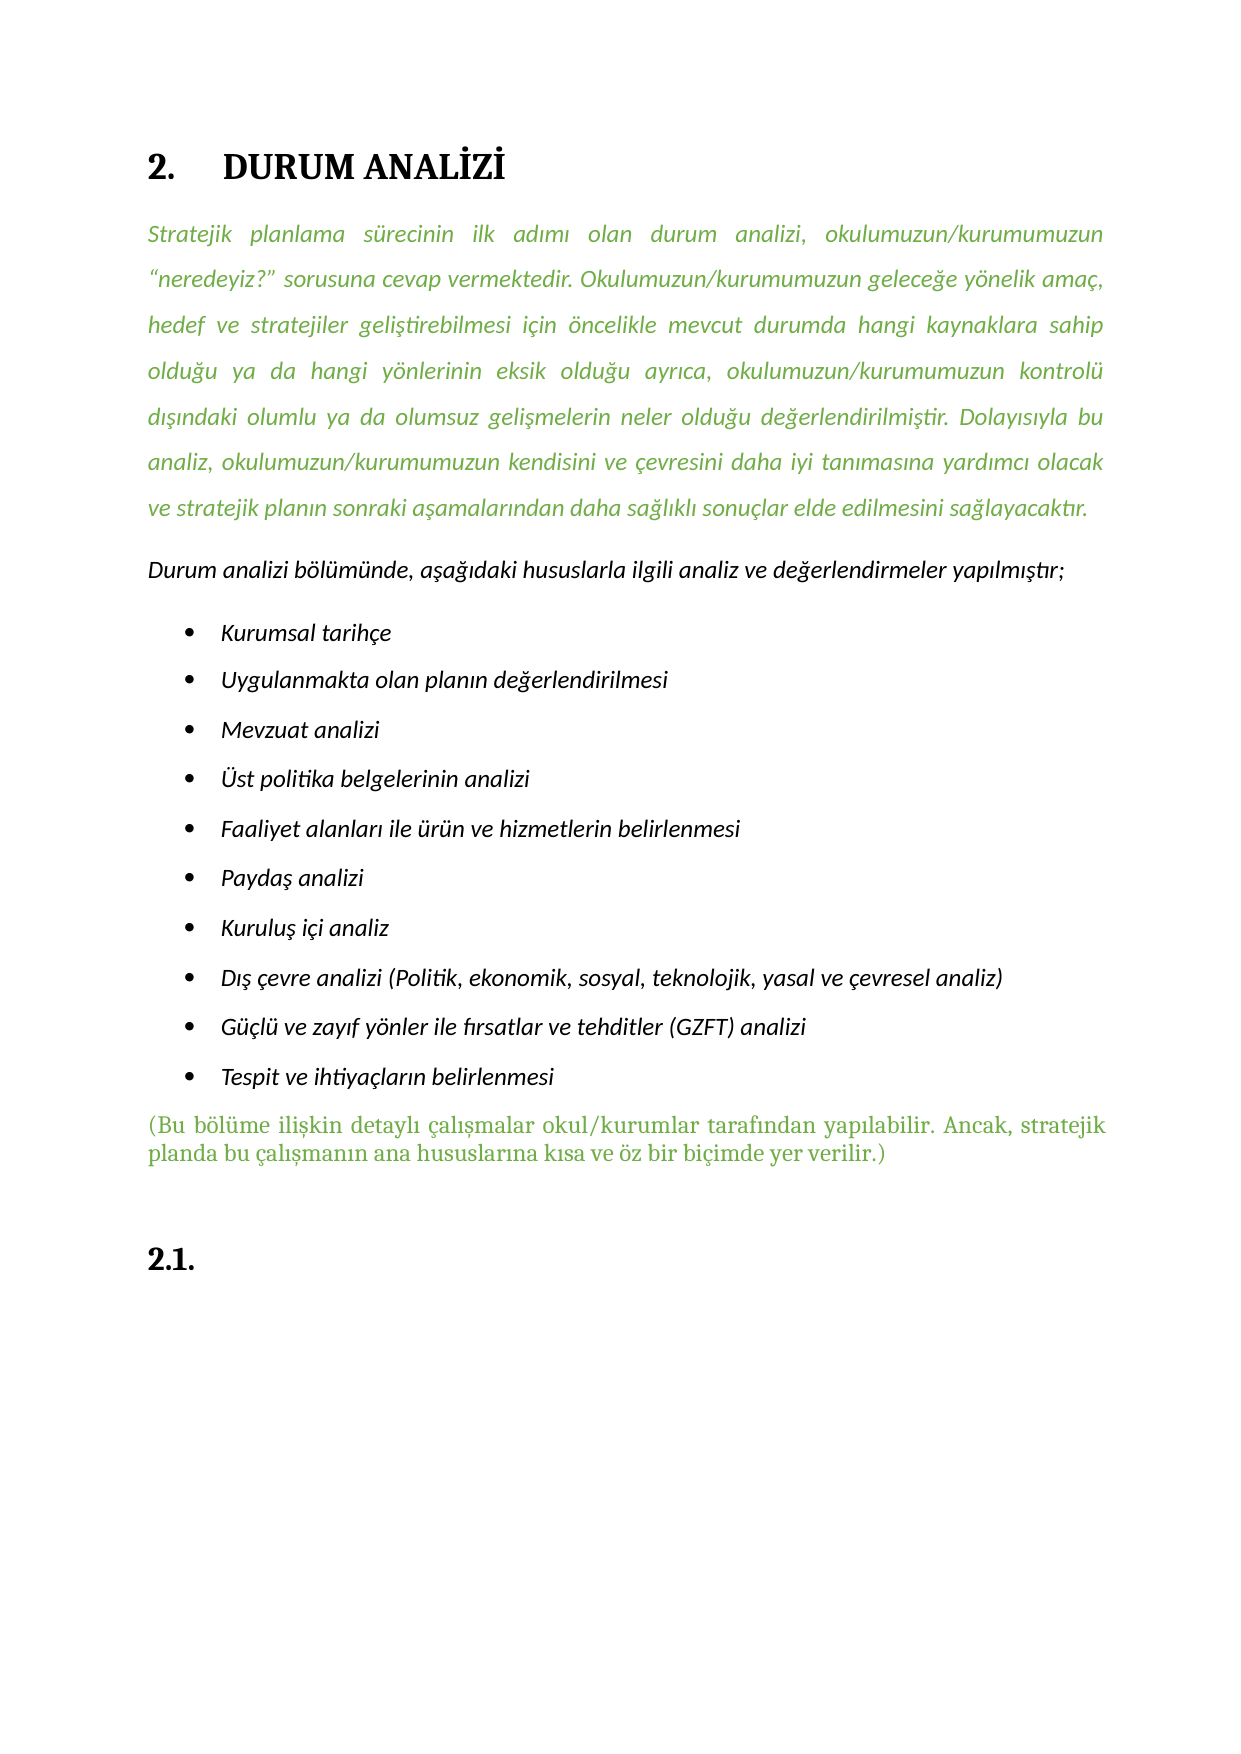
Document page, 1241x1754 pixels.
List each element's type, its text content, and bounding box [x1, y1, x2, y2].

text  Faaliyet alanları ile ürün ve hizmetlerin belirlenmesi [185, 813, 1119, 843]
list DURUM ANALİZİ [148, 146, 1119, 189]
text  Kuruluş içi analiz [185, 912, 1119, 943]
text  Paydaş analizi [185, 863, 1119, 893]
text (Bu bölüme ilişkin detaylı çalışmalar okul/kurumlar tarafından yapılabilir. Ancak, stratejik planda bu çalışmanın ana hususlarına kısa ve öz bir biçimde yer verilir.) [148, 1111, 1107, 1168]
text  Kurumsal tarihçe [185, 617, 1119, 648]
text  Güçlü ve zayıf yönler ile fırsatlar ve tehditler (GZFT) analizi [185, 1011, 1119, 1042]
text Stratejik planlama sürecinin ilk adımı olan durum analizi, okulumuzun/kurumumuzun “neredeyiz?” sorusuna cevap vermektedir. Okulumuzun/kurumumuzun geleceğe yönelik amaç, hedef ve stratejiler geliştirebilmesi için öncelikle mevcut durumda hangi kaynaklara sahip olduğu ya da hangi yönlerinin eksik olduğu ayrıca, okulumuzun/kurumumuzun kontrolü dışındaki olumlu ya da olumsuz gelişmelerin neler olduğu değerlendirilmiştir. Dolayısıyla bu analiz, okulumuzun/kurumumuzun kendisini ve çevresini daha iyi tanımasına yardımcı olacak ve stratejik planın sonraki aşamalarından daha sağlıklı sonuçlar elde edilmesini sağlayacaktır. [148, 218, 1108, 523]
text  Üst politika belgelerinin analizi [185, 763, 1119, 794]
text  Dış çevre analizi (Politik, ekonomik, sosyal, teknolojik, yasal ve çevresel analiz) [185, 962, 1119, 992]
text Durum analizi bölümünde, aşağıdaki hususlarla ilgili analiz ve değerlendirmeler yapılmıştır; [148, 554, 1107, 585]
text  Tespit ve ihtiyaçların belirlenmesi [185, 1061, 1119, 1091]
text  Mevzuat analizi [185, 714, 1119, 744]
text  Uygulanmakta olan planın değerlendirilmesi [185, 664, 1119, 695]
